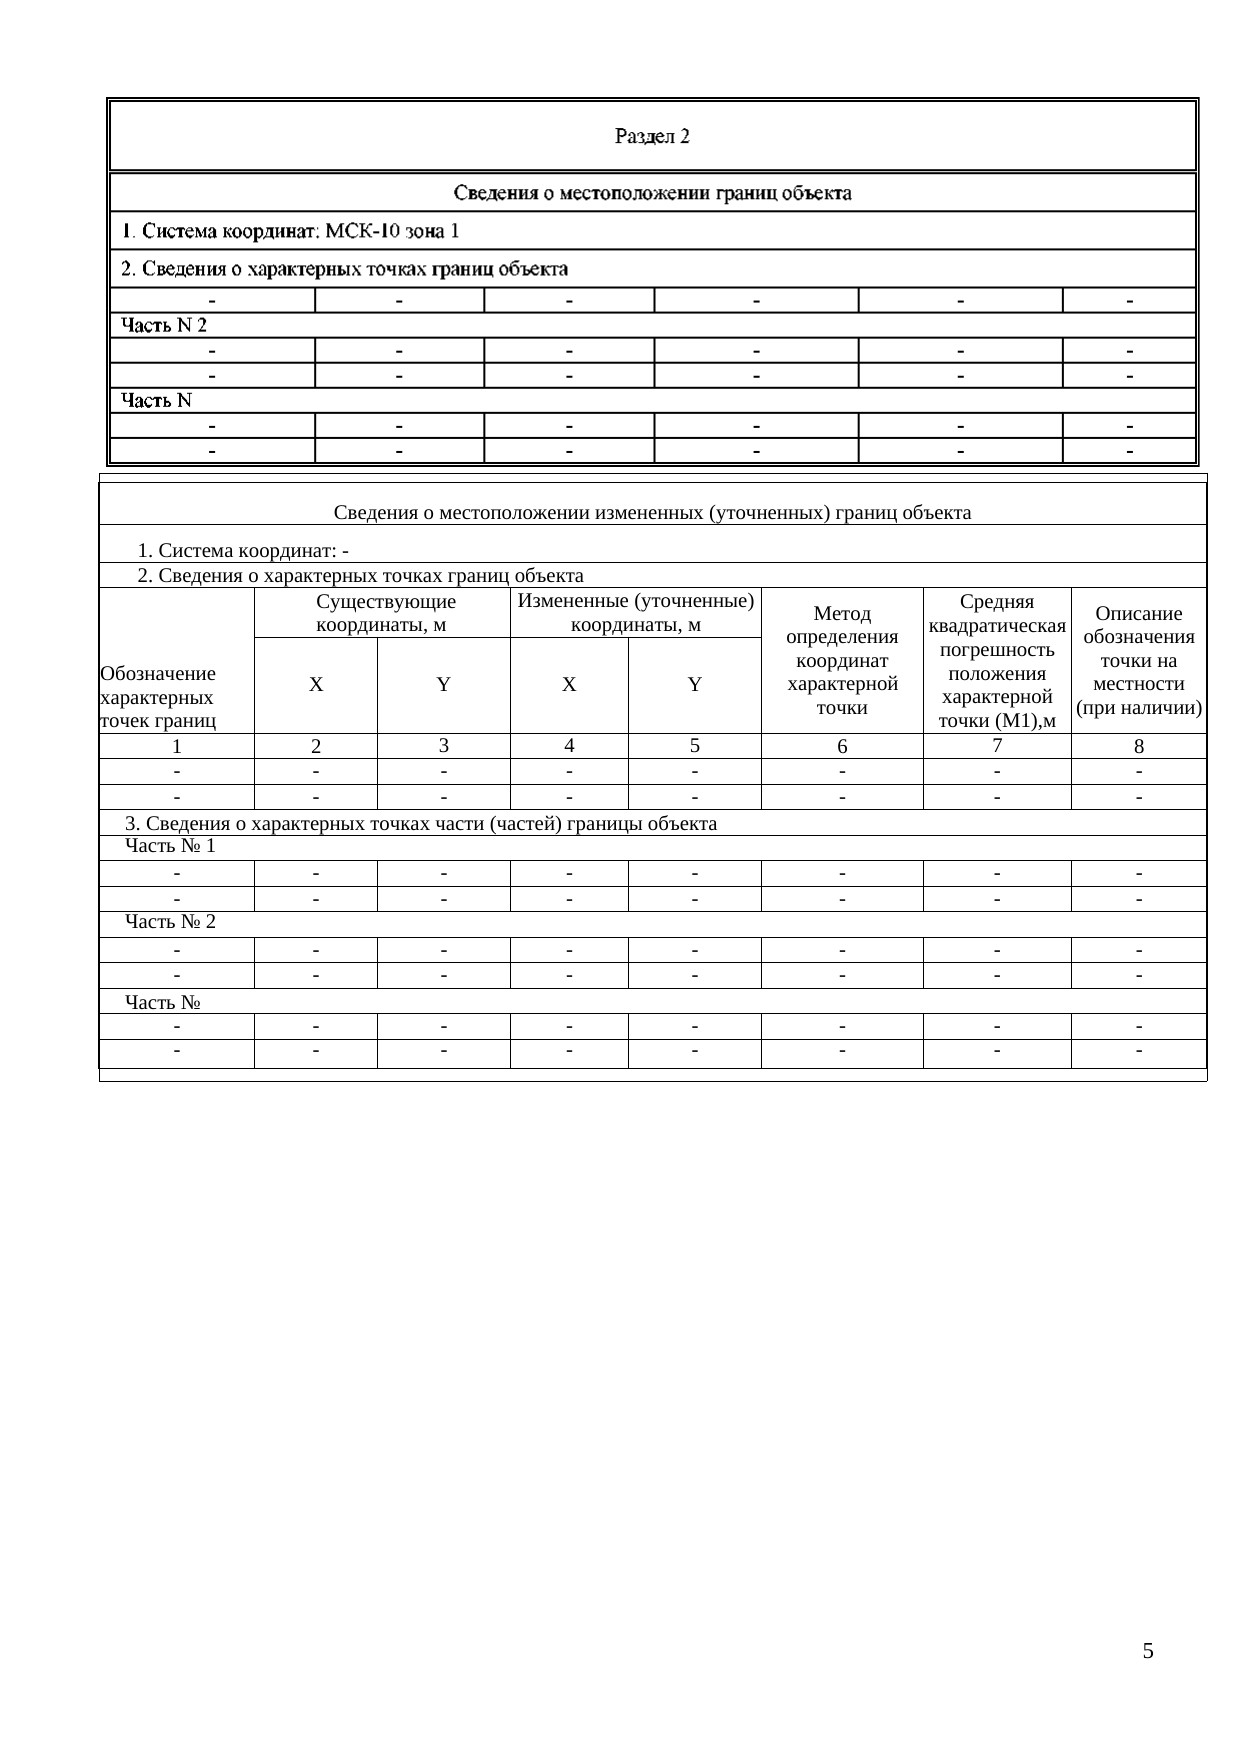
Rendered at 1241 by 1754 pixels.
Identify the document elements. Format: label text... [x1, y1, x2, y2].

table_cell 6 [762, 734, 923, 758]
table_cell - [924, 759, 1071, 784]
table_cell Y [629, 638, 761, 733]
table_cell Средняя квадратическая погрешность положения характерной точки (М1),м [924, 588, 1071, 733]
table_cell - [762, 963, 923, 988]
table_cell Обозначение характерных точек границ [100, 588, 254, 733]
table_cell - [629, 1014, 761, 1039]
table_cell - [255, 1014, 377, 1039]
table_cell 8 [1072, 734, 1206, 758]
table_cell - [100, 861, 254, 886]
table_cell - [1072, 759, 1206, 784]
table_cell - [511, 1014, 628, 1039]
table_cell - [100, 759, 254, 784]
table_cell 7 [924, 734, 1071, 758]
table_cell 3. Сведения о характерных точках части (частей) границы объекта [100, 810, 1206, 835]
table_cell - [378, 861, 510, 886]
table_cell - [255, 963, 377, 988]
table_cell - [255, 1040, 377, 1068]
table_header Сведения о местоположении измененных (уточненных) границ объекта [100, 483, 1206, 523]
picture [106, 97, 1200, 467]
table_cell - [924, 887, 1071, 911]
table_cell 1 [100, 734, 254, 758]
table_cell - [1072, 938, 1206, 962]
table_cell - [924, 861, 1071, 886]
table_cell - [378, 785, 510, 809]
table_cell Y [378, 638, 510, 733]
table_cell - [1072, 887, 1206, 911]
table_cell - [100, 1014, 254, 1039]
table_cell - [762, 861, 923, 886]
table_cell - [378, 963, 510, 988]
table_cell - [255, 759, 377, 784]
table_cell - [378, 1040, 510, 1068]
table_cell - [100, 785, 254, 809]
table_cell - [1072, 963, 1206, 988]
table_cell - [924, 1014, 1071, 1039]
table_cell - [511, 785, 628, 809]
table_cell Существующие координаты, м [255, 588, 510, 637]
table_cell - [629, 1040, 761, 1068]
table_cell - [511, 1040, 628, 1068]
table_cell - [762, 1014, 923, 1039]
table_cell - [100, 938, 254, 962]
table_cell - [762, 1040, 923, 1068]
table_cell Часть № [100, 989, 1206, 1013]
table_cell - [762, 887, 923, 911]
table_cell - [378, 938, 510, 962]
table_cell - [1072, 1040, 1206, 1068]
table_cell X [511, 638, 628, 733]
table_cell - [378, 887, 510, 911]
table_cell - [255, 938, 377, 962]
table_cell - [924, 963, 1071, 988]
table_cell - [255, 887, 377, 911]
table_cell Описание обозначения точки на местности (при наличии) [1072, 588, 1206, 733]
table_cell Измененные (уточненные) координаты, м [511, 588, 761, 637]
table_cell - [629, 963, 761, 988]
table_cell - [1072, 785, 1206, 809]
table_cell - [511, 887, 628, 911]
table_cell - [629, 887, 761, 911]
table_cell - [629, 938, 761, 962]
table_cell 5 [629, 734, 761, 758]
table_cell - [511, 963, 628, 988]
table_cell - [762, 785, 923, 809]
table_cell - [924, 785, 1071, 809]
table_cell - [100, 887, 254, 911]
table_cell - [629, 861, 761, 886]
table_cell Часть № 2 [100, 912, 1206, 937]
table_cell - [511, 759, 628, 784]
table_cell 3 [378, 734, 510, 758]
table_cell - [100, 1040, 254, 1068]
table_cell - [255, 785, 377, 809]
table_cell - [511, 861, 628, 886]
table_cell - [762, 759, 923, 784]
table_cell - [924, 938, 1071, 962]
table_cell - [629, 785, 761, 809]
table_cell - [255, 861, 377, 886]
table_cell X [255, 638, 377, 733]
table_cell 1. Система координат: - [100, 525, 1206, 562]
table_cell - [511, 938, 628, 962]
table_cell - [100, 963, 254, 988]
table_cell Часть № 1 [100, 836, 1206, 860]
table_cell - [1072, 861, 1206, 886]
table_cell - [378, 759, 510, 784]
table_cell 4 [511, 734, 628, 758]
table_cell - [762, 938, 923, 962]
table_cell - [629, 759, 761, 784]
table_cell Метод определения координат характерной точки [762, 588, 923, 733]
table_cell - [1072, 1014, 1206, 1039]
table_cell 2 [255, 734, 377, 758]
table_cell - [378, 1014, 510, 1039]
table_cell 2. Сведения о характерных точках границ объекта [100, 563, 1206, 587]
table_cell - [924, 1040, 1071, 1068]
